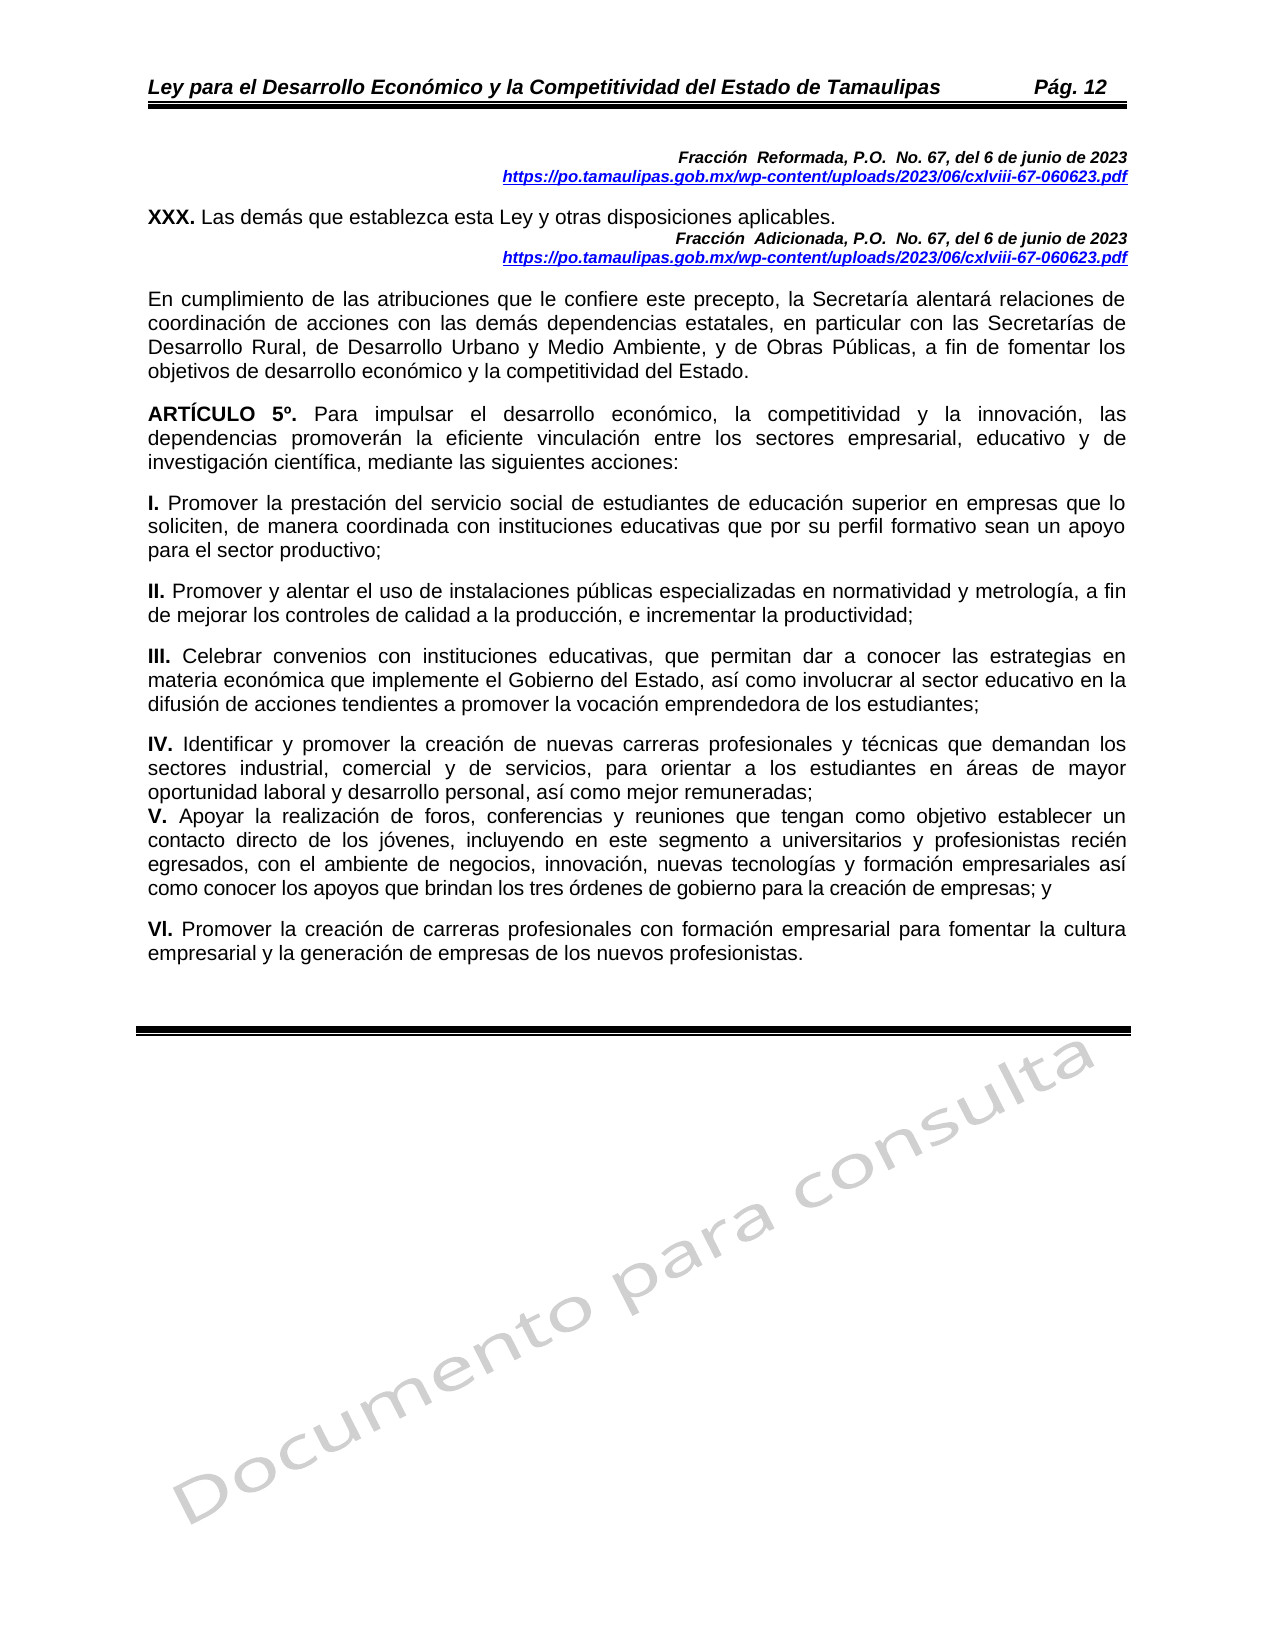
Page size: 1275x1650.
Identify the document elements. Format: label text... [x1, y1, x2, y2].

list https://po.tamaulipas.gob.mx/wp-content/uploads/2023/06/cxlviii-67-060623.pdf [252, 167, 1127, 186]
text V. Apoyar la realización de foros, conferencias y reuniones que tengan como objetivo establecer un contacto directo de los jóvenes, incluyendo en este segmento a universitarios y profesionistas recién egresados, con el ambiente de negocios, innovación, nuevas tecnologías y formación empresariales así como conocer los apoyos que brindan los tres órdenes de gobierno para la creación de empresas; y [148, 804, 1127, 900]
text IV. Identificar y promover la creación de nuevas carreras profesionales y técnicas que demandan los sectores industrial, comercial y de servicios, para orientar a los estudiantes en áreas de mayor oportunidad laboral y desarrollo personal, así como mejor remuneradas; [148, 732, 1127, 804]
list XXX. Las demás que establezca esta Ley y otras disposiciones aplicables. [148, 205, 1127, 229]
list Fracción Adicionada, P.O. No. 67, del 6 de junio de 2023 [252, 229, 1127, 248]
text En cumplimiento de las atribuciones que le confiere este precepto, la Secretaría alentará relaciones de coordinación de acciones con las demás dependencias estatales, en particular con las Secretarías de Desarrollo Rural, de Desarrollo Urbano y Medio Ambiente, y de Obras Públicas, a fin de fomentar los objetivos de desarrollo económico y la competitividad del Estado. [148, 287, 1127, 382]
text ARTÍCULO 5º. Para impulsar el desarrollo económico, la competitividad y la innovación, las dependencias promoverán la eficiente vinculación entre los sectores empresarial, educativo y de investigación científica, mediante las siguientes acciones: [148, 402, 1127, 473]
text I. Promover la prestación del servicio social de estudiantes de educación superior en empresas que lo soliciten, de manera coordinada con instituciones educativas que por su perfil formativo sean un apoyo para el sector productivo; [148, 490, 1127, 562]
text II. Promover y alentar el uso de instalaciones públicas especializadas en normatividad y metrología, a fin de mejorar los controles de calidad a la producción, e incrementar la productividad; [148, 579, 1127, 627]
list Fracción Reformada, P.O. No. 67, del 6 de junio de 2023 [252, 148, 1127, 167]
text Vl. Promover la creación de carreras profesionales con formación empresarial para fomentar la cultura empresarial y la generación de empresas de los nuevos profesionistas. [148, 917, 1127, 965]
text III. Celebrar convenios con instituciones educativas, que permitan dar a conocer las estrategias en materia económica que implemente el Gobierno del Estado, así como involucrar al sector educativo en la difusión de acciones tendientes a promover la vocación emprendedora de los estudiantes; [148, 644, 1127, 716]
list https://po.tamaulipas.gob.mx/wp-content/uploads/2023/06/cxlviii-67-060623.pdf [252, 248, 1127, 267]
